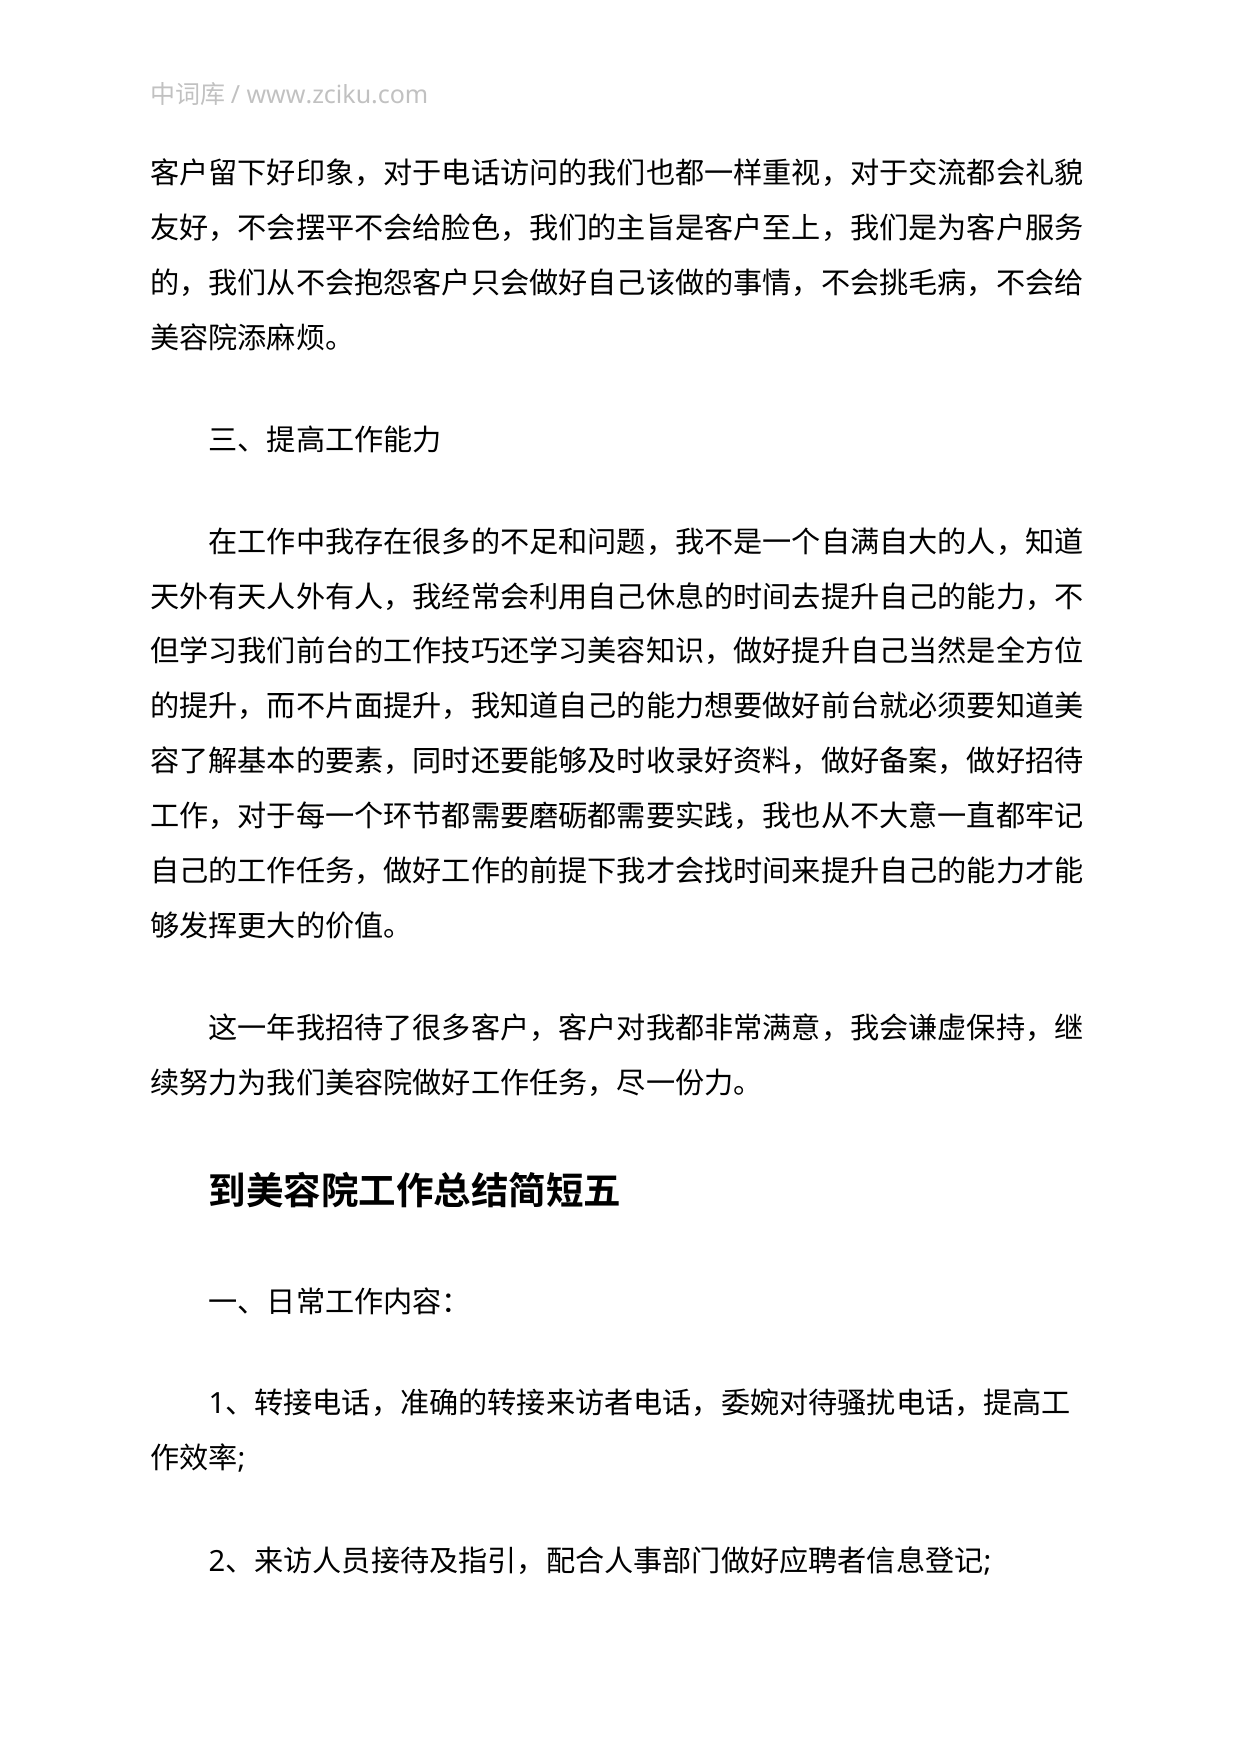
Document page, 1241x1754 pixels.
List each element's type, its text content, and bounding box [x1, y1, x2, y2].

text 一、日常工作内容： [150, 1278, 1090, 1321]
text 到美容院工作总结简短五 [150, 1161, 1090, 1215]
text 1、转接电话，准确的转接来访者电话，委婉对待骚扰电话，提高工作效率; [150, 1380, 1090, 1477]
text 三、提高工作能力 [150, 416, 1090, 459]
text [150, 150, 1090, 357]
text 这一年我招待了很多客户，客户对我都非常满意，我会谦虚保持，继续努力为我们美容院做好工作任务，尽一份力。 [150, 1004, 1090, 1101]
text 2、来访人员接待及指引，配合人事部门做好应聘者信息登记; [150, 1537, 1090, 1579]
text 在工作中我存在很多的不足和问题，我不是一个自满自大的人，知道天外有天人外有人，我经常会利用自己休息的时间去提升自己的能力，不但学习我们前台的工作技巧还学习美容知识，做好提升自己当然是全方位的提升，而不片面提升，我知道自己的能力想要做好前台就必须要知道美容了解基本的要素，同时还要能够及时收录好资料，做好备案，做好招待工作，对于每一个环节都需要磨砺都需要实践，我也从不大意一直都牢记自己的工作任务，做好工作的前提下我才会找时间来提升自己的能力才能够发挥更大的价值。 [150, 518, 1090, 945]
